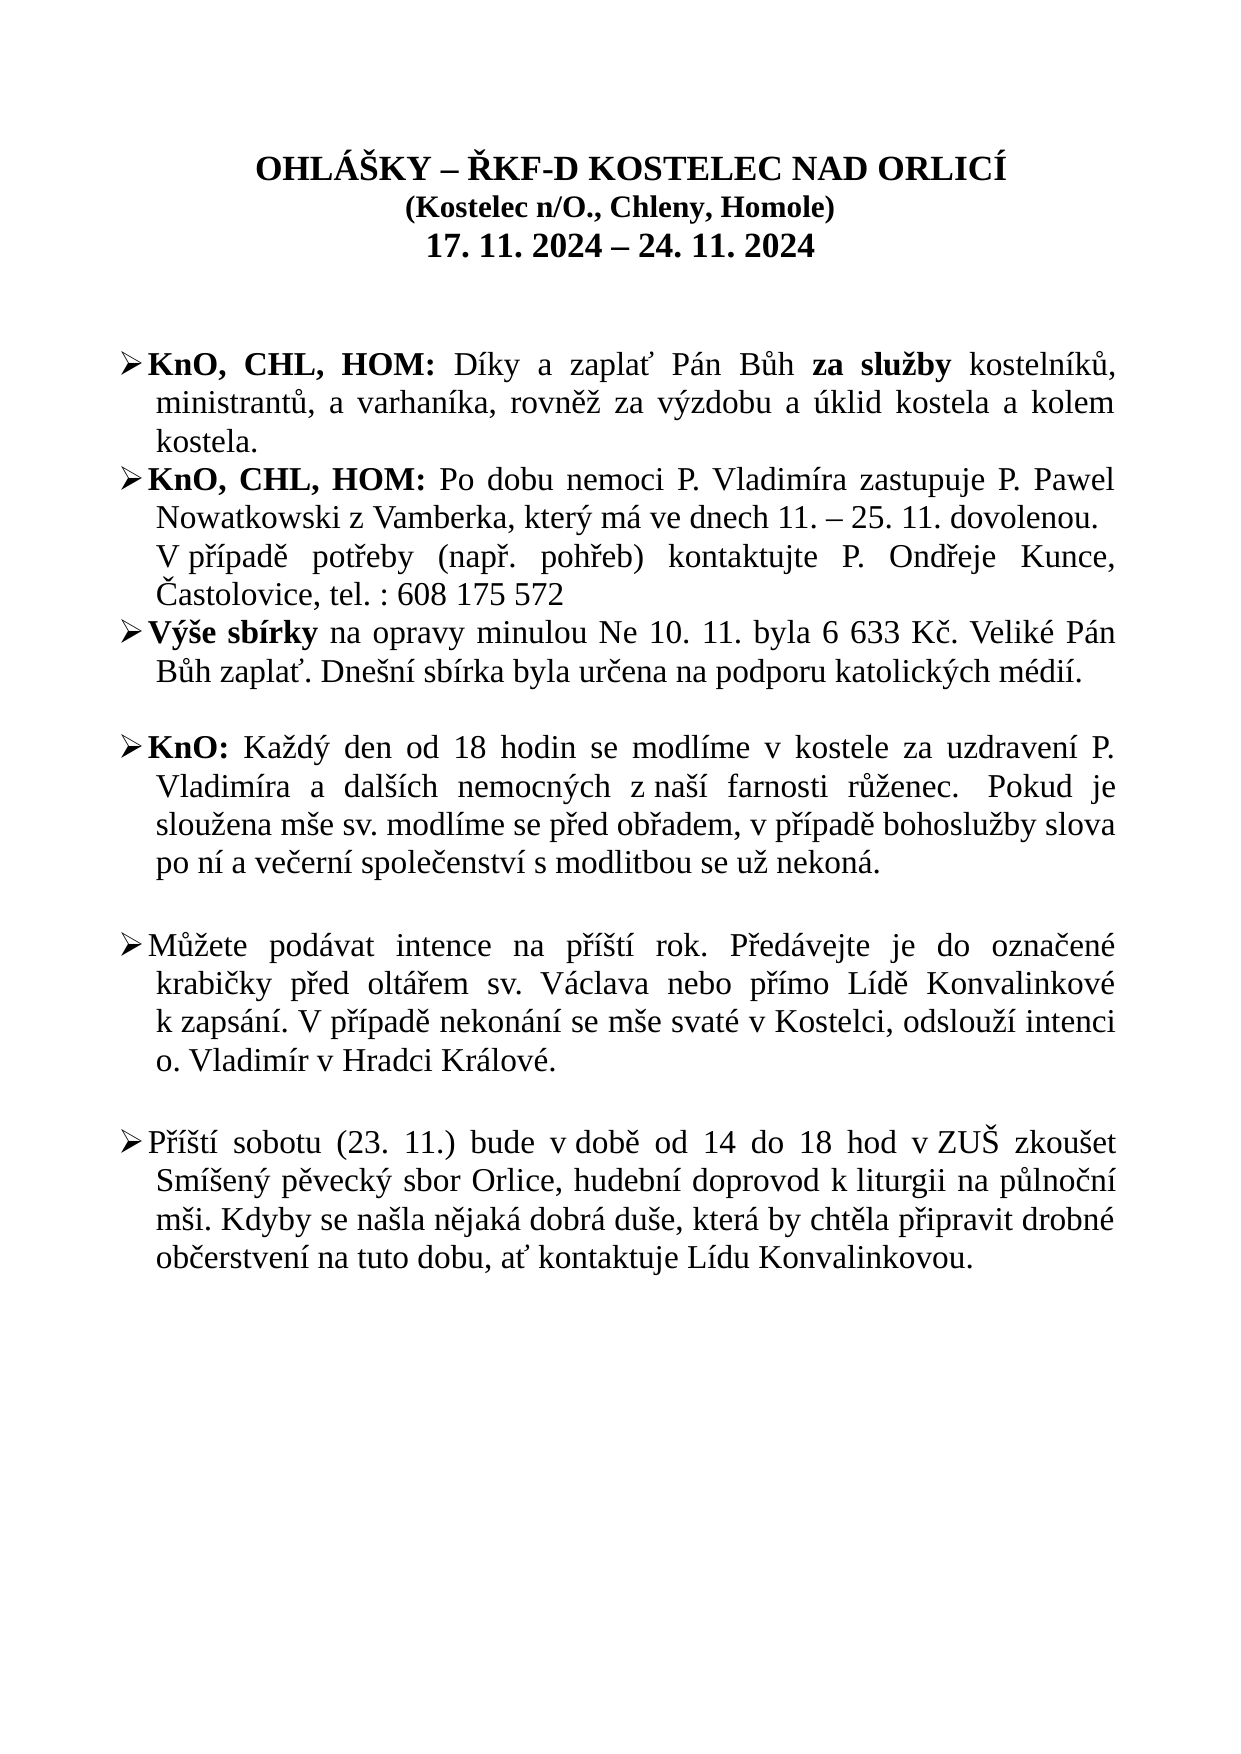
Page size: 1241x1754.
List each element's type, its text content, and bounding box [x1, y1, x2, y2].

text OHLÁŠKY – ŘKF-D KOSTELEC NAD ORLICÍ [221, 148, 1093, 188]
list Příští sobotu (23. 11.) bude v době od 14 do 18 hod v ZUŠ zkoušet Smíšený pěvecký sbor Orlice, hudební doprovod k liturgii na půlnoční mši. Kdyby se našla nějaká dobrá duše, která by chtěla připravit drobné občerstvení na tuto dobu, ať kontaktuje Lídu Konvalinkovou. [118, 1122, 1116, 1276]
list KnO, CHL, HOM: Po dobu nemoci P. Vladimíra zastupuje P. Pawel Nowatkowski z Vamberka, který má ve dnech 11. – 25. 11. dovolenou. [118, 459, 1116, 536]
list Výše sbírky na opravy minulou Ne 10. 11. byla 6 633 Kč. Veliké Pán Bůh zaplať. Dnešní sbírka byla určena na podporu katolických médií. [118, 613, 1116, 689]
text 17. 11. 2024 – 24. 11. 2024 [148, 224, 1093, 265]
list KnO: Každý den od 18 hodin se modlíme v kostele za uzdravení P. Vladimíra a dalších nemocných z naší farnosti růženec. Pokud je sloužena mše sv. modlíme se před obřadem, v případě bohoslužby slova po ní a večerní společenství s modlitbou se už nekoná. [118, 728, 1116, 881]
text (Kostelec n/O., Chleny, Homole) [148, 188, 1093, 224]
list KnO, CHL, HOM: Díky a zaplať Pán Bůh za služby kostelníků, ministrantů, a varhaníka, rovněž za výzdobu a úklid kostela a kolem kostela. [118, 344, 1116, 459]
list Můžete podávat intence na příští rok. Předávejte je do označené krabičky před oltářem sv. Václava nebo přímo Lídě Konvalinkové k zapsání. V případě nekonání se mše svaté v Kostelci, odslouží intenci o. Vladimír v Hradci Králové. [118, 925, 1116, 1078]
list V případě potřeby (např. pohřeb) kontaktujte P. Ondřeje Kunce, Častolovice, tel. : 608 175 572 [156, 536, 1116, 613]
